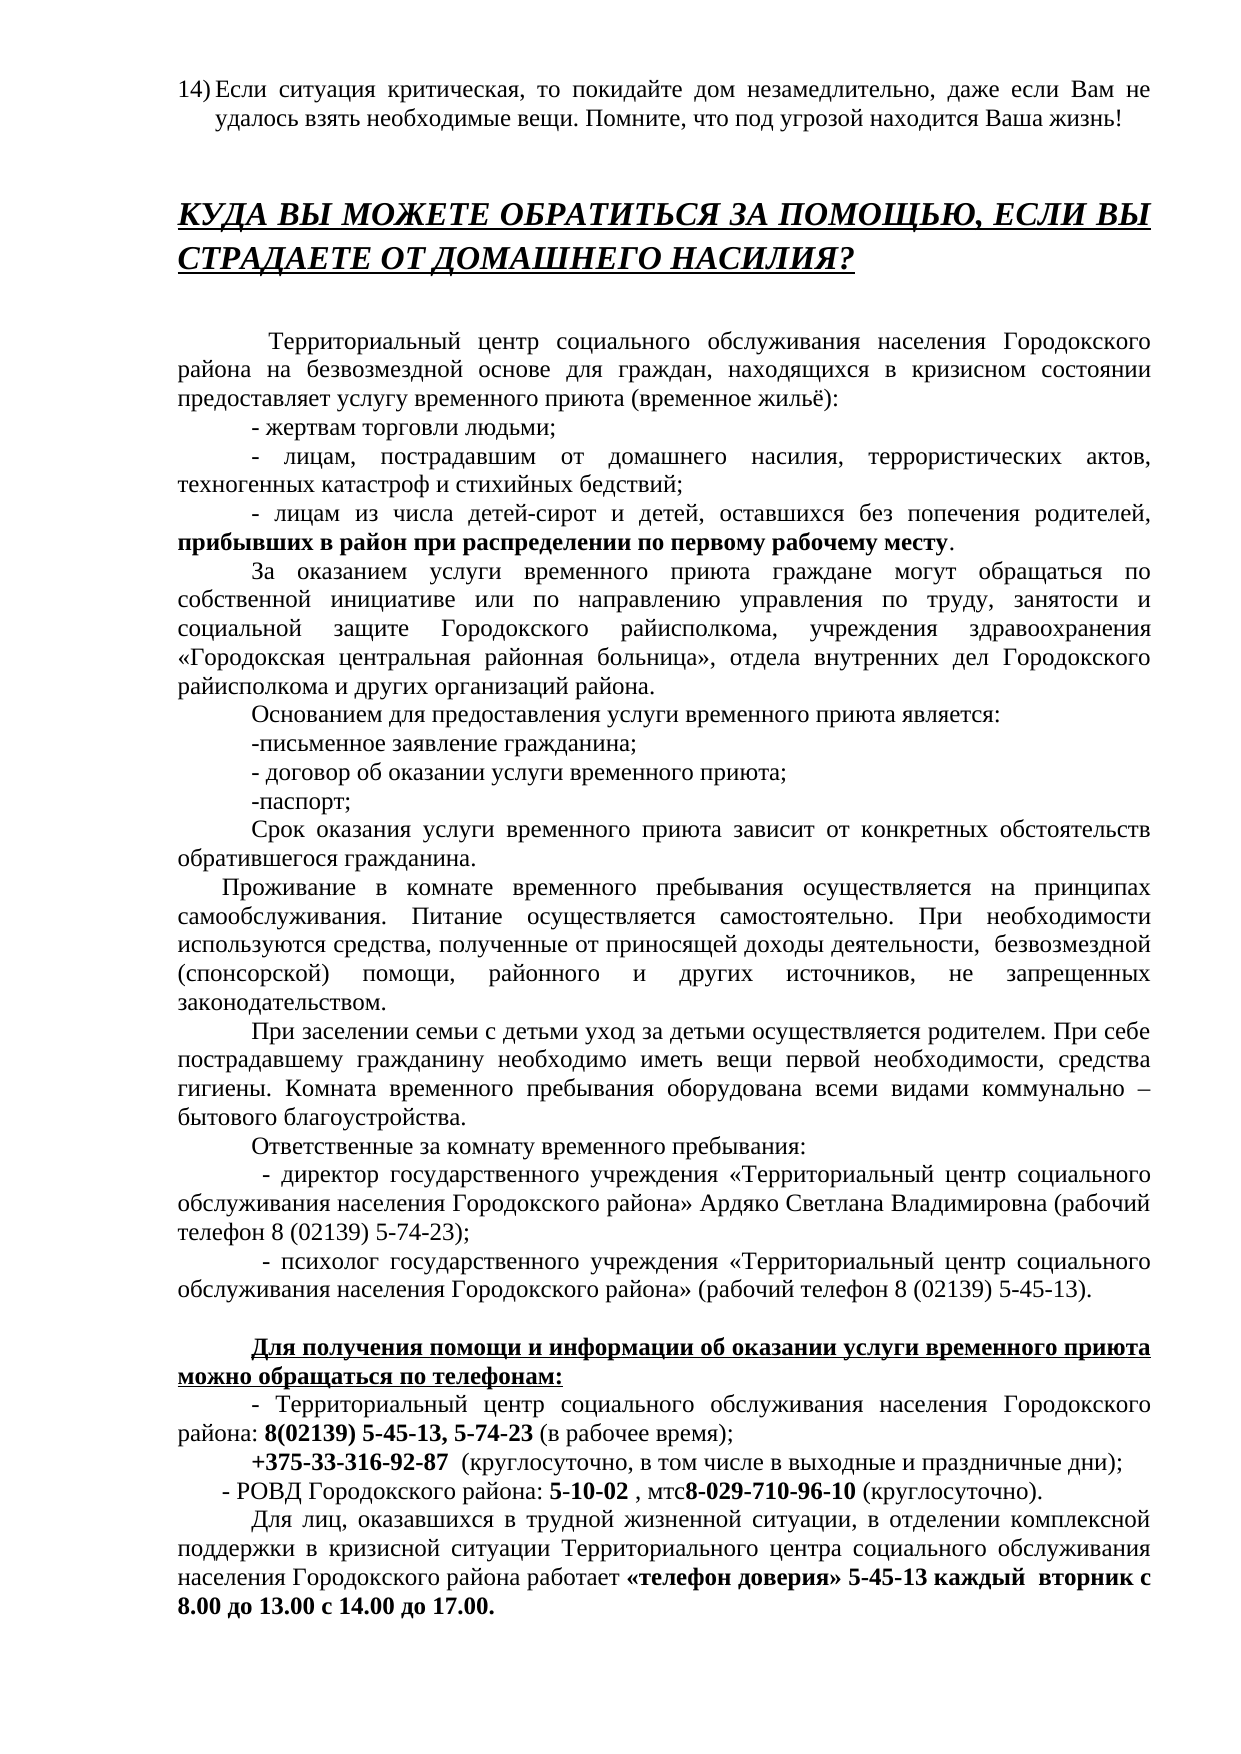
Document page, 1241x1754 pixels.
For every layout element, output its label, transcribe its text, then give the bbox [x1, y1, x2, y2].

text Ответственные за комнату временного пребывания: [177, 1131, 1152, 1159]
text - лицам, пострадавшим от домашнего насилия, террористических актов, техногенных катастроф и стихийных бедствий; [177, 441, 1152, 498]
text - директор государственного учреждения «Территориальный центр социального обслуживания населения Городокского района» Ардяко Светлана Владимировна (рабочий телефон 8 (02139) 5-74-23); [177, 1159, 1152, 1246]
text При заселении семьи с детьми уход за детьми осуществляется родителем. При себе пострадавшему гражданину необходимо иметь вещи первой необходимости, средства гигиены. Комната временного пребывания оборудована всеми видами коммунально – бытового благоустройства. [177, 1016, 1152, 1131]
text За оказанием услуги временного приюта граждане могут обращаться по собственной инициативе или по направлению управления по труду, занятости и социальной защите Городокского райисполкома, учреждения здравоохранения «Городокская центральная районная больница», отдела внутренних дел Городокского райисполкома и других организаций района. [177, 556, 1152, 699]
text +375-33-316-92-87 (круглосуточно, в том числе в выходные и праздничные дни); [177, 1447, 1152, 1476]
text - жертвам торговли людьми; [177, 412, 1152, 441]
text Территориальный центр социального обслуживания населения Городокского района на безвозмездной основе для граждан, находящихся в кризисном состоянии предоставляет услугу временного приюта (временное жильё): [177, 326, 1152, 412]
text - договор об оказании услуги временного приюта; [177, 757, 1152, 786]
text - психолог государственного учреждения «Территориальный центр социального обслуживания населения Городокского района» (рабочий телефон 8 (02139) 5-45-13). [177, 1246, 1152, 1303]
text - лицам из числа детей-сирот и детей, оставшихся без попечения родителей, прибывших в район при распределении по первому рабочему месту. [177, 498, 1152, 556]
text - РОВД Городокского района: 5-10-02 , мтс8-029-710-96-10 (круглосуточно). [177, 1476, 1152, 1504]
text Основанием для предоставления услуги временного приюта является: [177, 699, 1152, 728]
text Для получения помощи и информации об оказании услуги временного приюта можно обращаться по телефонам: [177, 1332, 1152, 1389]
text -паспорт; [177, 786, 1152, 814]
text -письменное заявление гражданина; [177, 728, 1152, 757]
text Срок оказания услуги временного приюта зависит от конкретных обстоятельств обратившегося гражданина. [177, 814, 1152, 872]
subtitle КУДА ВЫ МОЖЕТЕ ОБРАТИТЬСЯ ЗА ПОМОЩЬЮ, ЕСЛИ ВЫ СТРАДАЕТЕ ОТ ДОМАШНЕГО НАСИЛИЯ? [177, 194, 1152, 277]
text Проживание в комнате временного пребывания осуществляется на принципах самообслуживания. Питание осуществляется самостоятельно. При необходимости используются средства, полученные от приносящей доходы деятельности, безвозмездной (спонсорской) помощи, районного и других источников, не запрещенных законодательством. [177, 872, 1152, 1016]
list Если ситуация критическая, то покидайте дом незамедлительно, даже если Вам не удалось взять необходимые вещи. Помните, что под угрозой находится Ваша жизнь! [177, 74, 1152, 131]
text Для лиц, оказавшихся в трудной жизненной ситуации, в отделении комплексной поддержки в кризисной ситуации Территориального центра социального обслуживания населения Городокского района работает «телефон доверия» 5-45-13 каждый вторник с 8.00 до 13.00 с 14.00 до 17.00. [177, 1504, 1152, 1619]
text - Территориальный центр социального обслуживания населения Городокского района: 8(02139) 5-45-13, 5-74-23 (в рабочее время); [177, 1389, 1152, 1447]
